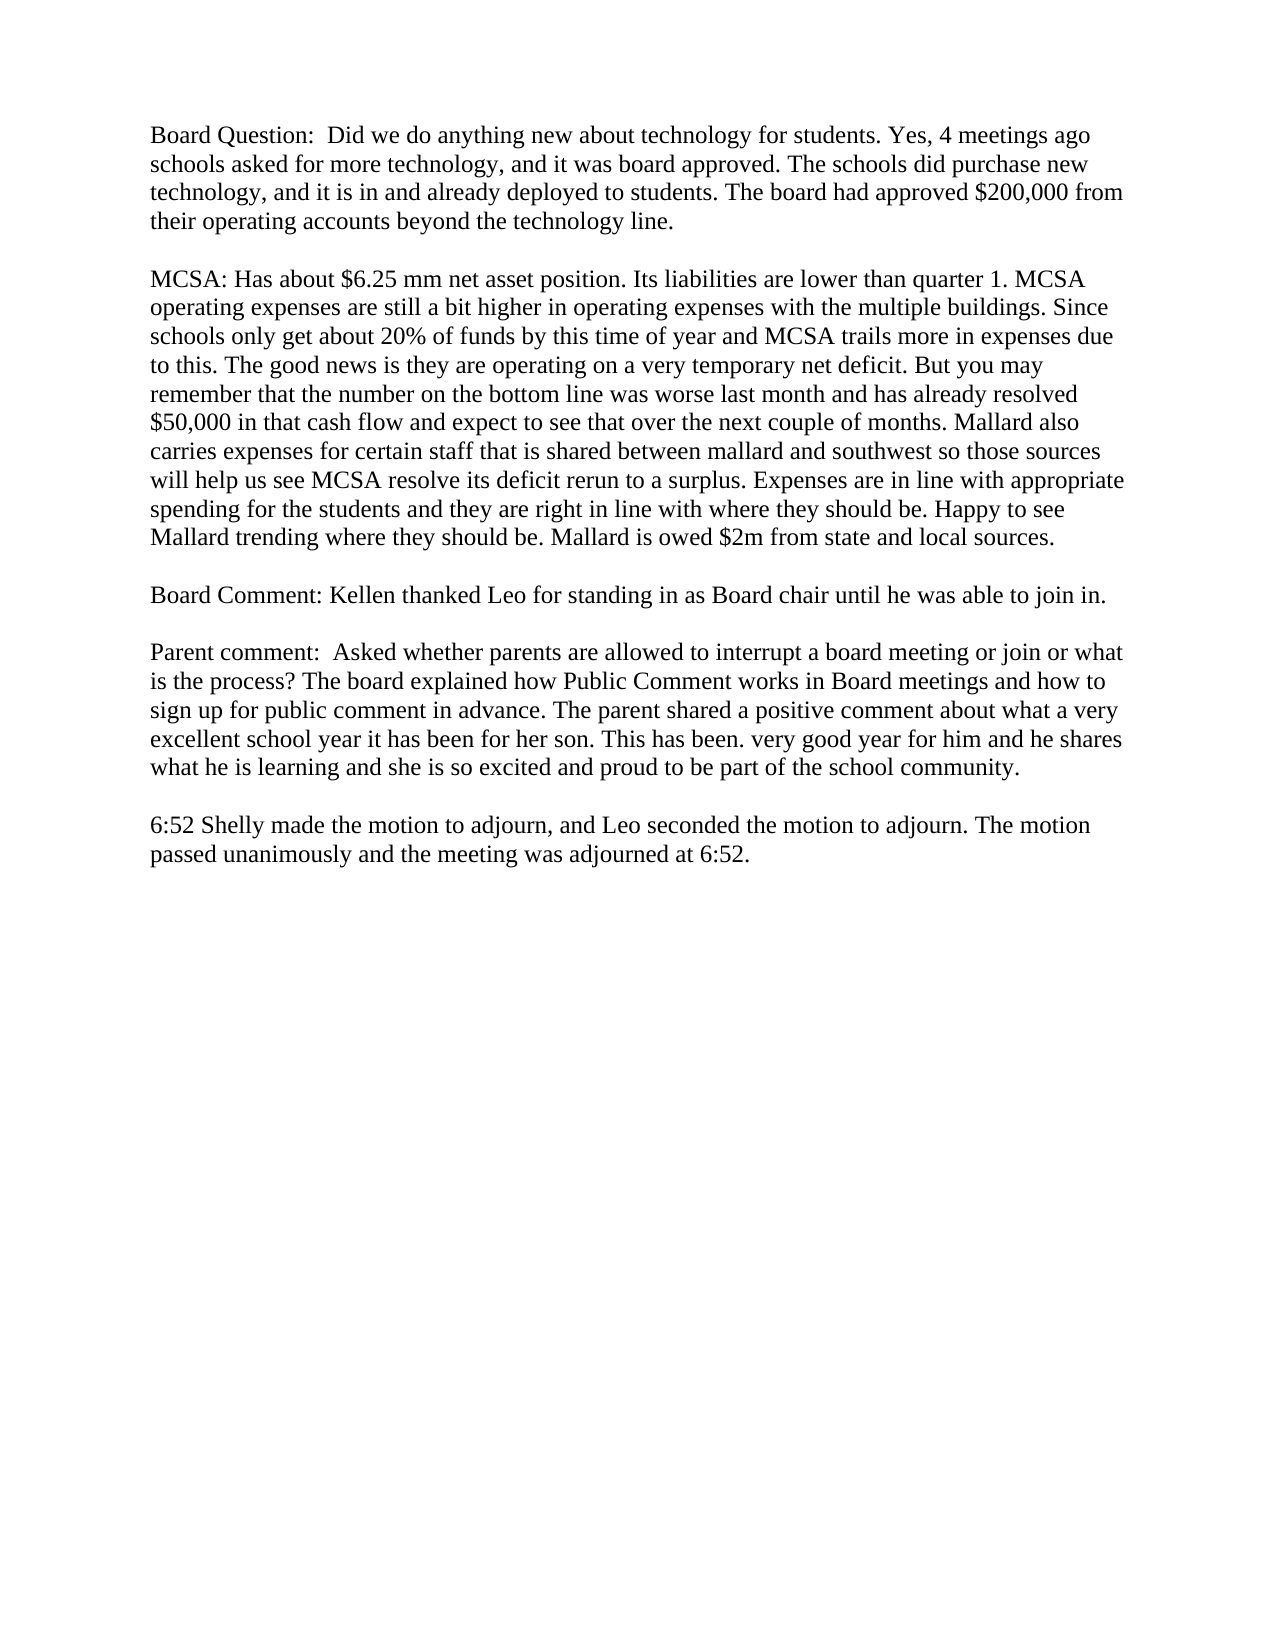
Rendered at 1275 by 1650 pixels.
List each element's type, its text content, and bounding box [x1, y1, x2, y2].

text Parent comment: Asked whether parents are allowed to interrupt a board meeting or join or what is the process? The board explained how Public Comment works in Board meetings and how to sign up for public comment in advance. The parent shared a positive comment about what a very excellent school year it has been for her son. This has been. very good year for him and he shares what he is learning and she is so excited and proud to be part of the school community. [150, 637, 1125, 781]
text Board Question: Did we do anything new about technology for students. Yes, 4 meetings ago schools asked for more technology, and it was board approved. The schools did purchase new technology, and it is in and already deployed to students. The board had approved $200,000 from their operating accounts beyond the technology line. [150, 120, 1125, 235]
text 6:52 Shelly made the motion to adjourn, and Leo seconded the motion to adjourn. The motion passed unanimously and the meeting was adjourned at 6:52. [150, 810, 1125, 867]
text Board Comment: Kellen thanked Leo for standing in as Board chair until he was able to join in. [150, 580, 1125, 609]
text MCSA: Has about $6.25 mm net asset position. Its liabilities are lower than quarter 1. MCSA operating expenses are still a bit higher in operating expenses with the multiple buildings. Since schools only get about 20% of funds by this time of year and MCSA trails more in expenses due to this. The good news is they are operating on a very temporary net deficit. But you may remember that the number on the bottom line was worse last month and has already resolved $50,000 in that cash flow and expect to see that over the next couple of months. Mallard also carries expenses for certain staff that is shared between mallard and southwest so those sources will help us see MCSA resolve its deficit rerun to a surplus. Expenses are in line with appropriate spending for the students and they are right in line with where they should be. Happy to see Mallard trending where they should be. Mallard is owed $2m from state and local sources. [150, 235, 1125, 551]
